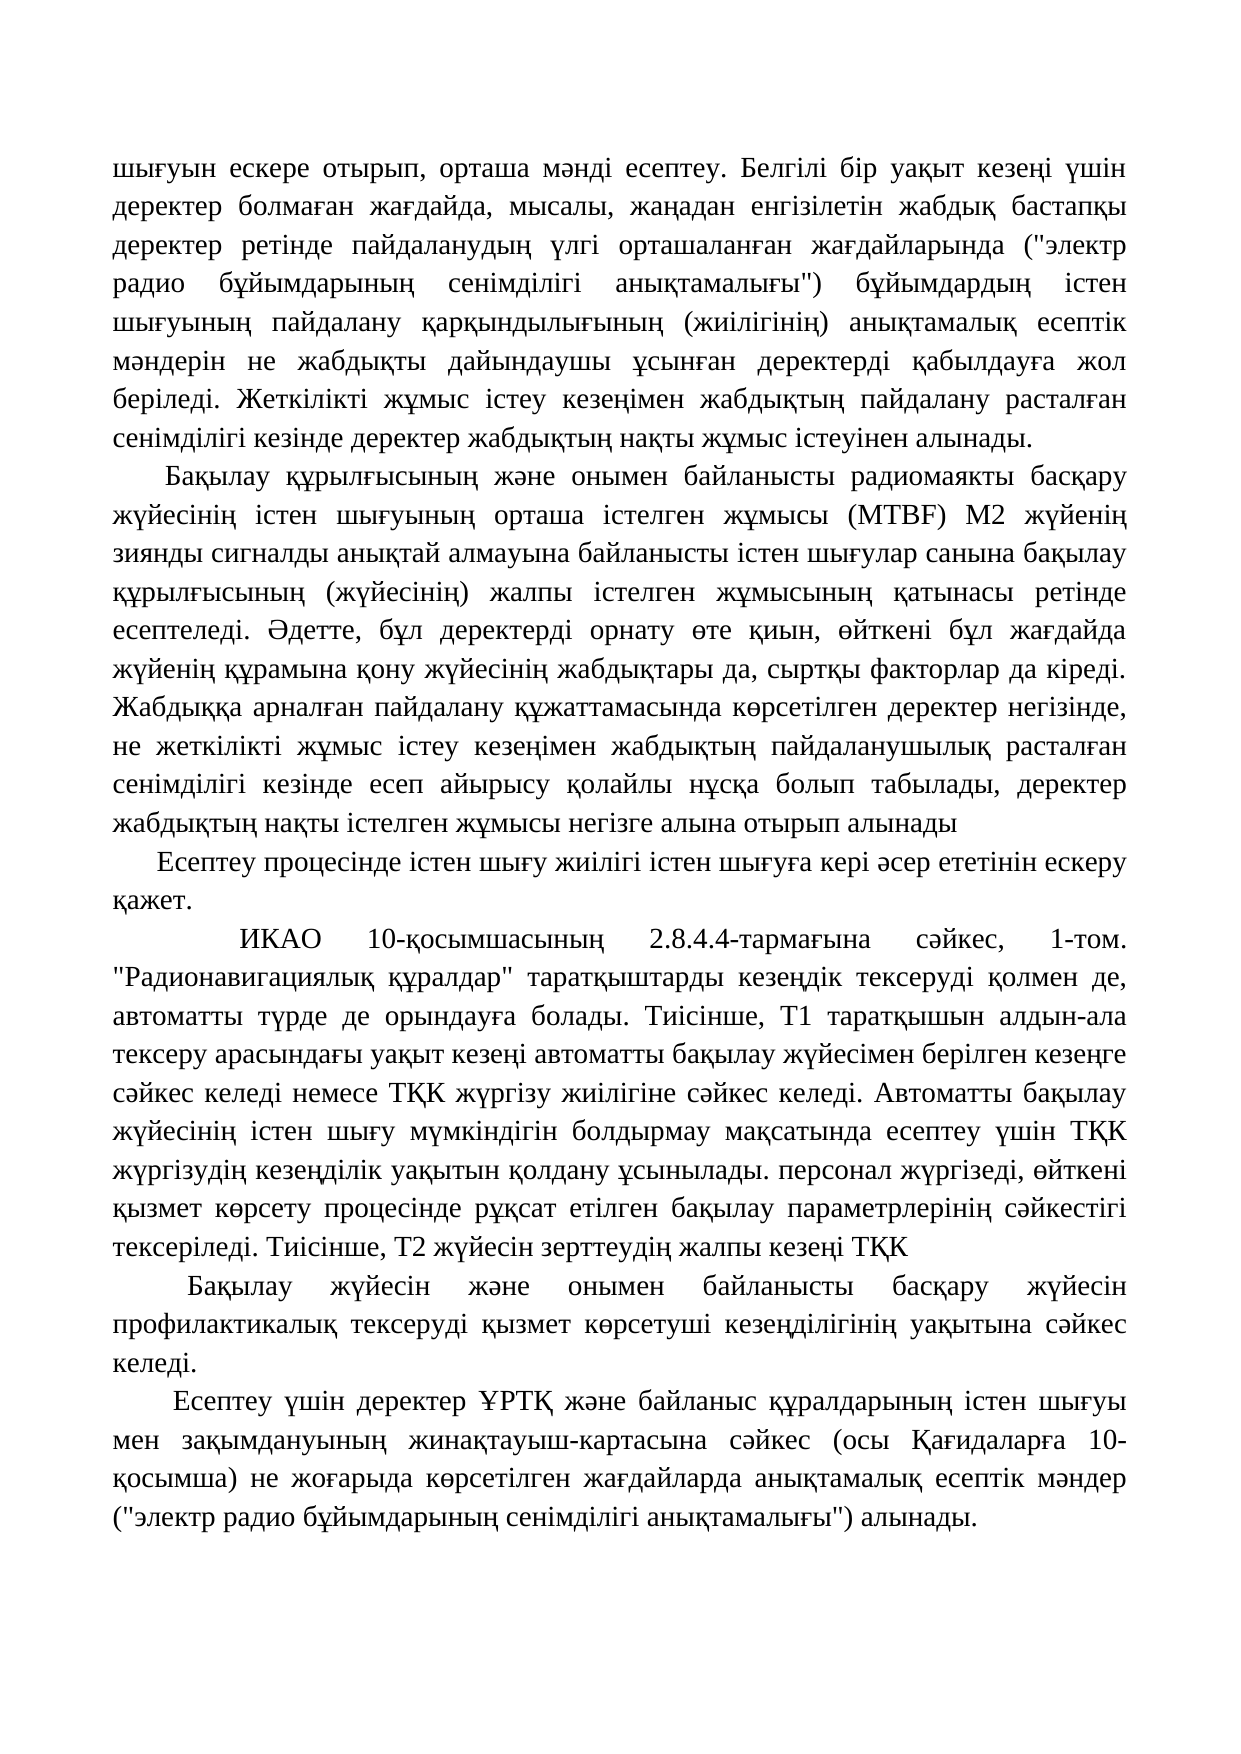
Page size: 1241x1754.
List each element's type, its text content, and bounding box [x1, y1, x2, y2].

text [112, 150, 1128, 453]
text Есептеу процесінде істен шығу жиілігі істен шығуға кері әсер ететінін ескеру қажет. [112, 844, 1128, 916]
text ИКАО 10-қосымшасының 2.8.4.4-тармағына сәйкес, 1-том. "Радионавигациялық құралдар" таратқыштарды кезеңдік тексеруді қолмен де, автоматты түрде де орындауға болады. Тиісінше, Т1 таратқышын алдын-ала тексеру арасындағы уақыт кезеңі автоматты бақылау жүйесімен берілген кезеңге сәйкес келеді немесе ТҚК жүргізу жиілігіне сәйкес келеді. Автоматты бақылау жүйесінің істен шығу мүмкіндігін болдырмау мақсатында есептеу үшін ТҚК жүргізудің кезеңділік уақытын қолдану ұсынылады. персонал жүргізеді, өйткені қызмет көрсету процесінде рұқсат етілген бақылау параметрлерінің сәйкестігі тексеріледі. Тиісінше, Т2 жүйесін зерттеудің жалпы кезеңі ТҚК [112, 921, 1128, 1263]
text Бақылау жүйесін және онымен байланысты басқару жүйесін профилактикалық тексеруді қызмет көрсетуші кезеңділігінің уақытына сәйкес келеді. [112, 1268, 1128, 1378]
text Бақылау құрылғысының және онымен байланысты радиомаякты басқару жүйесінің істен шығуының орташа істелген жұмысы (MTBF) M2 жүйенің зиянды сигналды анықтай алмауына байланысты істен шығулар санына бақылау құрылғысының (жүйесінің) жалпы істелген жұмысының қатынасы ретінде есептеледі. Әдетте, бұл деректерді орнату өте қиын, өйткені бұл жағдайда жүйенің құрамына қону жүйесінің жабдықтары да, сыртқы факторлар да кіреді. Жабдыққа арналған пайдалану құжаттамасында көрсетілген деректер негізінде, не жеткілікті жұмыс істеу кезеңімен жабдықтың пайдаланушылық расталған сенімділігі кезінде есеп айырысу қолайлы нұсқа болып табылады, деректер жабдықтың нақты істелген жұмысы негізге алына отырып алынады [112, 458, 1128, 839]
text Есептеу үшін деректер ҰРТҚ және байланыс құралдарының істен шығуы мен зақымдануының жинақтауыш-картасына сәйкес (осы Қағидаларға 10-қосымша) не жоғарыда көрсетілген жағдайларда анықтамалық есептік мәндер ("электр радио бұйымдарының сенімділігі анықтамалығы") алынады. [112, 1383, 1128, 1532]
